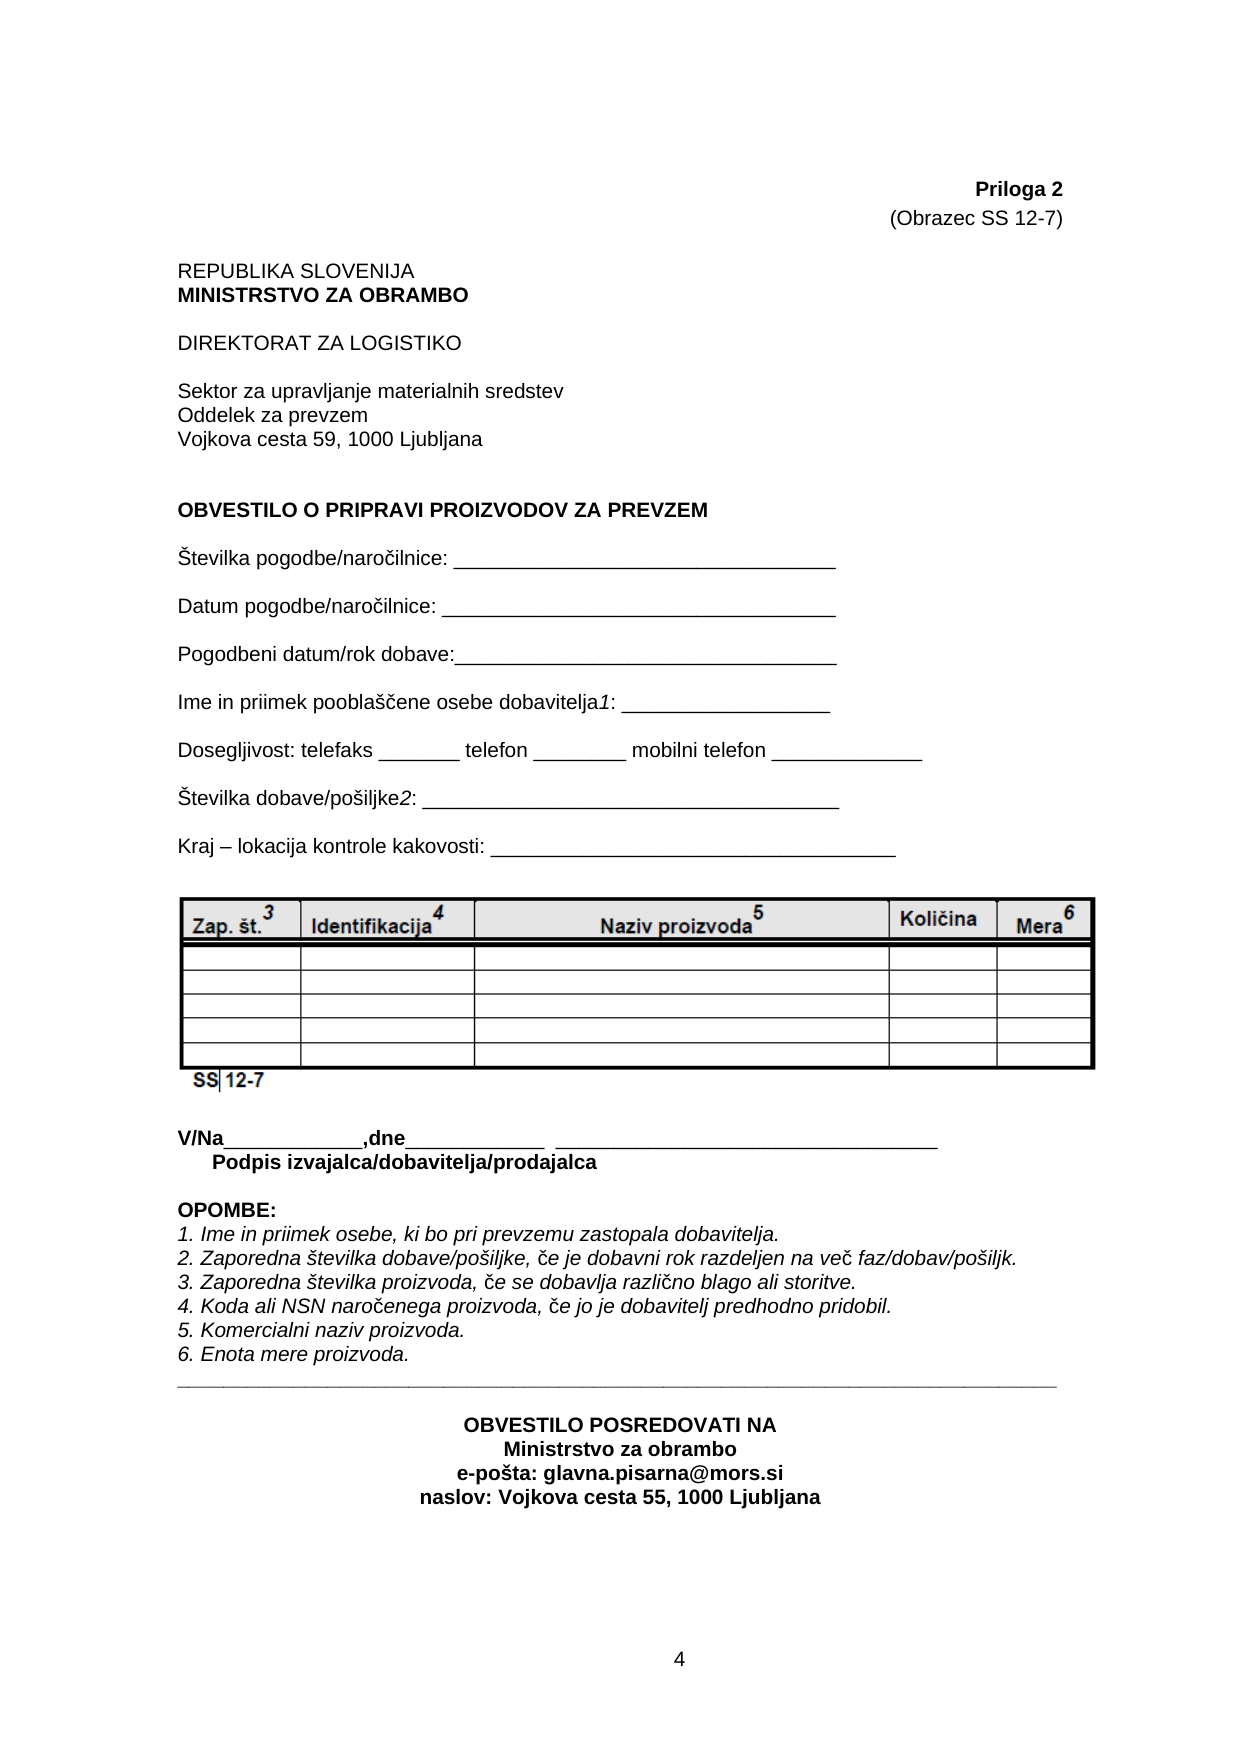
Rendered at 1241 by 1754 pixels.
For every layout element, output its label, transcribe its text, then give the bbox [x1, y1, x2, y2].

text 3. Zaporedna številka proizvoda, če se dobavlja različno blago ali storitve. [177, 1269, 1063, 1293]
text Številka dobave/pošiljke2: ____________________________________ [177, 786, 1063, 810]
text OPOMBE: [177, 1198, 1063, 1222]
picture [177, 881, 1124, 1102]
text OBVESTILO POSREDOVATI NA [177, 1413, 1063, 1437]
text Sektor za upravljanje materialnih sredstev [177, 378, 1063, 402]
text Pogodbeni datum/rok dobave:_________________________________ [177, 642, 1063, 666]
text (Obrazec SS 12-7) [177, 206, 1063, 230]
text Ministrstvo za obrambo [177, 1437, 1063, 1461]
text Priloga 2 [177, 177, 1063, 201]
text Ime in priimek pooblaščene osebe dobavitelja1: __________________ [177, 690, 1063, 714]
text 6. Enota mere proizvoda. [177, 1341, 1063, 1365]
text Podpis izvajalca/dobavitelja/prodajalca [177, 1150, 1063, 1174]
text Številka pogodbe/naročilnice: _________________________________ [177, 546, 1063, 570]
text V/Na____________,dne____________ _________________________________ [177, 1126, 1063, 1150]
text Vojkova cesta 59, 1000 Ljubljana [177, 426, 1063, 450]
text 4. Koda ali NSN naročenega proizvoda, če jo je dobavitelj predhodno pridobil. [177, 1293, 1063, 1317]
text 2. Zaporedna številka dobave/pošiljke, če je dobavni rok razdeljen na več faz/dobav/pošiljk. [177, 1246, 1063, 1269]
text Kraj – lokacija kontrole kakovosti: ___________________________________ [177, 834, 1063, 858]
text Oddelek za prevzem [177, 402, 1063, 426]
text 1. Ime in priimek osebe, ki bo pri prevzemu zastopala dobavitelja. [177, 1222, 1063, 1246]
text DIREKTORAT ZA LOGISTIKO [177, 331, 1063, 354]
text MINISTRSTVO ZA OBRAMBO [177, 283, 1063, 307]
text REPUBLIKA SLOVENIJA [177, 259, 1063, 283]
text Datum pogodbe/naročilnice: __________________________________ [177, 594, 1063, 618]
text OBVESTILO O PRIPRAVI PROIZVODOV ZA PREVZEM [177, 498, 1063, 522]
text e-pošta: glavna.pisarna@mors.si [177, 1461, 1063, 1485]
text 5. Komercialni naziv proizvoda. [177, 1317, 1063, 1341]
text Dosegljivost: telefaks _______ telefon ________ mobilni telefon _____________ [177, 738, 1063, 762]
text ____________________________________________________________________________ [177, 1365, 1063, 1389]
text naslov: Vojkova cesta 55, 1000 Ljubljana [177, 1485, 1063, 1509]
